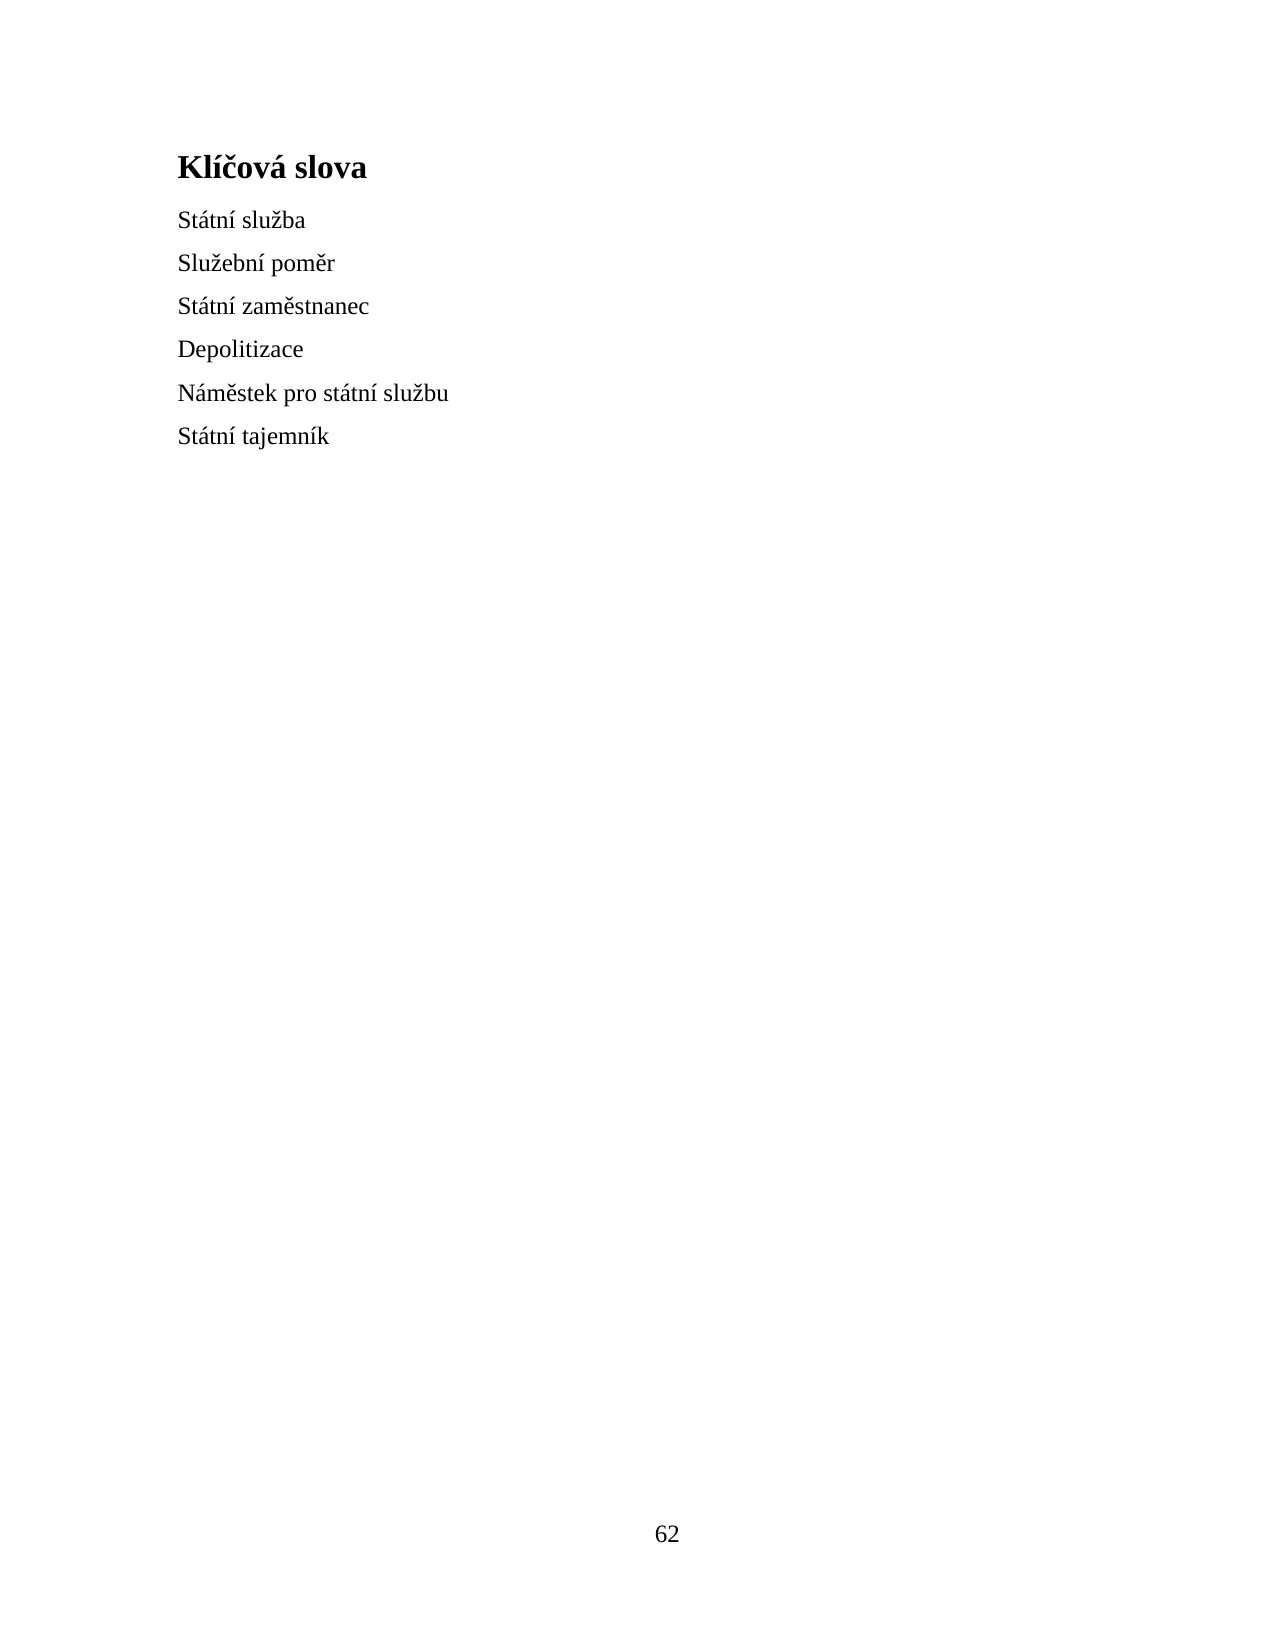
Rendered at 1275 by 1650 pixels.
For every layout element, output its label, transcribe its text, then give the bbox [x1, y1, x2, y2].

text Státní tajemník [177, 421, 1157, 449]
subtitle Klíčová slova [177, 148, 1157, 186]
text Služební poměr [177, 248, 1157, 277]
text Státní služba [177, 205, 1157, 234]
text Státní zaměstnanec [177, 291, 1157, 320]
text Depolitizace [177, 334, 1157, 363]
text Náměstek pro státní službu [177, 378, 1157, 406]
